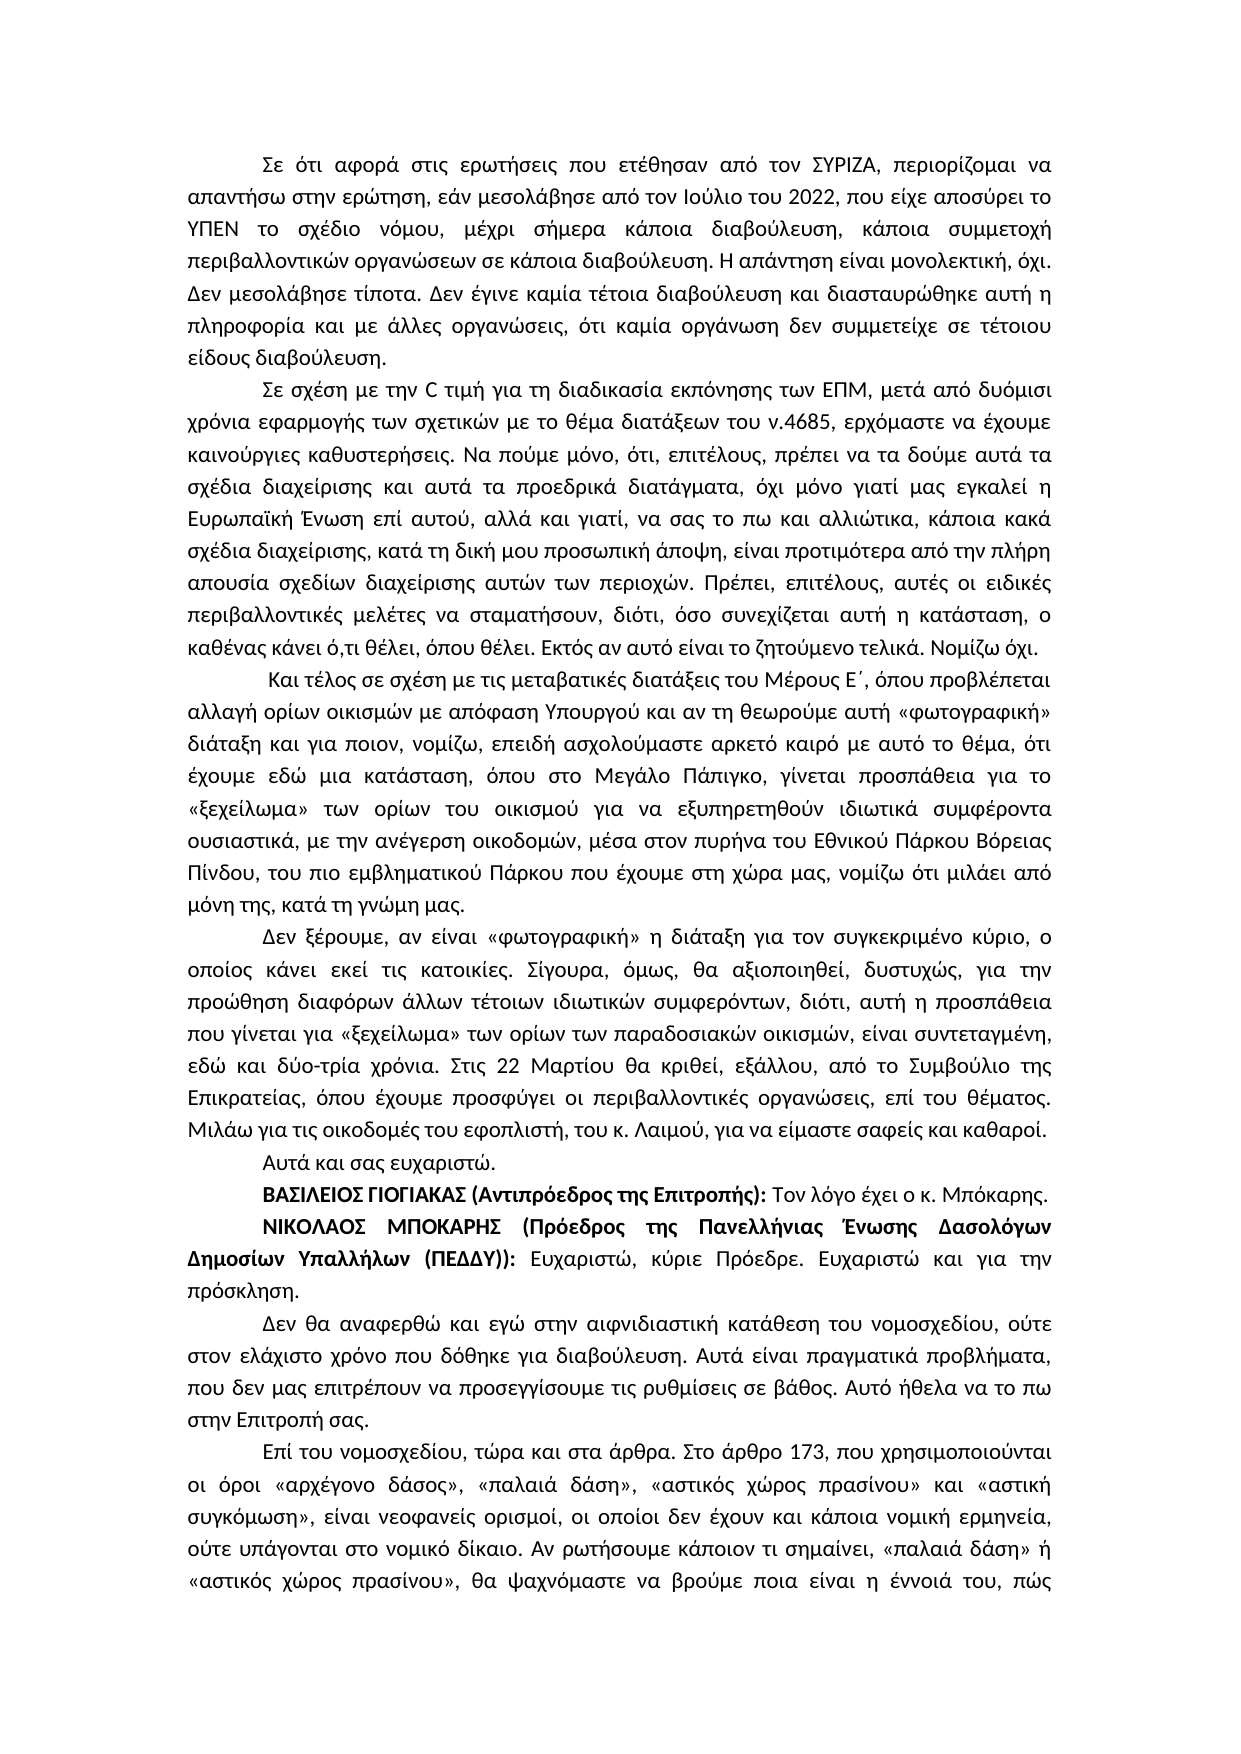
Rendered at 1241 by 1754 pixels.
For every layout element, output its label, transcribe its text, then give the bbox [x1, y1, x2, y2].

text Σε σχέση με την C τιμή για τη διαδικασία εκπόνησης των ΕΠΜ, μετά από δυόμισι χρόνια εφαρμογής των σχετικών με το θέμα διατάξεων του ν.4685, ερχόμαστε να έχουμε καινούργιες καθυστερήσεις. Να πούμε μόνο, ότι, επιτέλους, πρέπει να τα δούμε αυτά τα σχέδια διαχείρισης και αυτά τα προεδρικά διατάγματα, όχι μόνο γιατί μας εγκαλεί η Ευρωπαϊκή Ένωση επί αυτού, αλλά και γιατί, να σας το πω και αλλιώτικα, κάποια κακά σχέδια διαχείρισης, κατά τη δική μου προσωπική άποψη, είναι προτιμότερα από την πλήρη απουσία σχεδίων διαχείρισης αυτών των περιοχών. Πρέπει, επιτέλους, αυτές οι ειδικές περιβαλλοντικές μελέτες να σταματήσουν, διότι, όσο συνεχίζεται αυτή η κατάσταση, ο καθένας κάνει ό,τι θέλει, όπου θέλει. Εκτός αν αυτό είναι το ζητούμενο τελικά. Νομίζω όχι. [187, 375, 1053, 661]
text ΒΑΣΙΛΕΙΟΣ ΓΙΟΓΙΑΚΑΣ (Αντιπρόεδρος της Επιτροπής): Τον λόγο έχει ο κ. Μπόκαρης. [187, 1180, 1053, 1208]
text Και τέλος σε σχέση με τις μεταβατικές διατάξεις του Μέρους Ε΄, όπου προβλέπεται αλλαγή ορίων οικισμών με απόφαση Υπουργού και αν τη θεωρούμε αυτή «φωτογραφική» διάταξη και για ποιον, νομίζω, επειδή ασχολούμαστε αρκετό καιρό με αυτό το θέμα, ότι έχουμε εδώ μια κατάσταση, όπου στο Μεγάλο Πάπιγκο, γίνεται προσπάθεια για το «ξεχείλωμα» των ορίων του οικισμού για να εξυπηρετηθούν ιδιωτικά συμφέροντα ουσιαστικά, με την ανέγερση οικοδομών, μέσα στον πυρήνα του Εθνικού Πάρκου Βόρειας Πίνδου, του πιο εμβληματικού Πάρκου που έχουμε στη χώρα μας, νομίζω ότι μιλάει από μόνη της, κατά τη γνώμη μας. [187, 665, 1053, 918]
text Σε ότι αφορά στις ερωτήσεις που ετέθησαν από τον ΣΥΡΙΖΑ, περιορίζομαι να απαντήσω στην ερώτηση, εάν μεσολάβησε από τον Ιούλιο του 2022, που είχε αποσύρει το ΥΠΕΝ το σχέδιο νόμου, μέχρι σήμερα κάποια διαβούλευση, κάποια συμμετοχή περιβαλλοντικών οργανώσεων σε κάποια διαβούλευση. Η απάντηση είναι μονολεκτική, όχι. Δεν μεσολάβησε τίποτα. Δεν έγινε καμία τέτοια διαβούλευση και διασταυρώθηκε αυτή η πληροφορία και με άλλες οργανώσεις, ότι καμία οργάνωση δεν συμμετείχε σε τέτοιου είδους διαβούλευση. [187, 150, 1053, 371]
text Δεν θα αναφερθώ και εγώ στην αιφνιδιαστική κατάθεση του νομοσχεδίου, ούτε στον ελάχιστο χρόνο που δόθηκε για διαβούλευση. Αυτά είναι πραγματικά προβλήματα, που δεν μας επιτρέπουν να προσεγγίσουμε τις ρυθμίσεις σε βάθος. Αυτό ήθελα να το πω στην Επιτροπή σας. [187, 1309, 1053, 1433]
text ΝΙΚΟΛΑΟΣ ΜΠΟΚΑΡΗΣ (Πρόεδρος της Πανελλήνιας Ένωσης Δασολόγων Δημοσίων Υπαλλήλων (ΠΕΔΔΥ)): Ευχαριστώ, κύριε Πρόεδρε. Ευχαριστώ και για την πρόσκληση. [187, 1212, 1053, 1304]
text Αυτά και σας ευχαριστώ. [187, 1148, 1053, 1176]
text Δεν ξέρουμε, αν είναι «φωτογραφική» η διάταξη για τον συγκεκριμένο κύριο, ο οποίος κάνει εκεί τις κατοικίες. Σίγουρα, όμως, θα αξιοποιηθεί, δυστυχώς, για την προώθηση διαφόρων άλλων τέτοιων ιδιωτικών συμφερόντων, διότι, αυτή η προσπάθεια που γίνεται για «ξεχείλωμα» των ορίων των παραδοσιακών οικισμών, είναι συντεταγμένη, εδώ και δύο-τρία χρόνια. Στις 22 Μαρτίου θα κριθεί, εξάλλου, από το Συμβούλιο της Επικρατείας, όπου έχουμε προσφύγει οι περιβαλλοντικές οργανώσεις, επί του θέματος. Μιλάω για τις οικοδομές του εφοπλιστή, του κ. Λαιμού, για να είμαστε σαφείς και καθαροί. [187, 922, 1053, 1144]
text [187, 1437, 1053, 1594]
